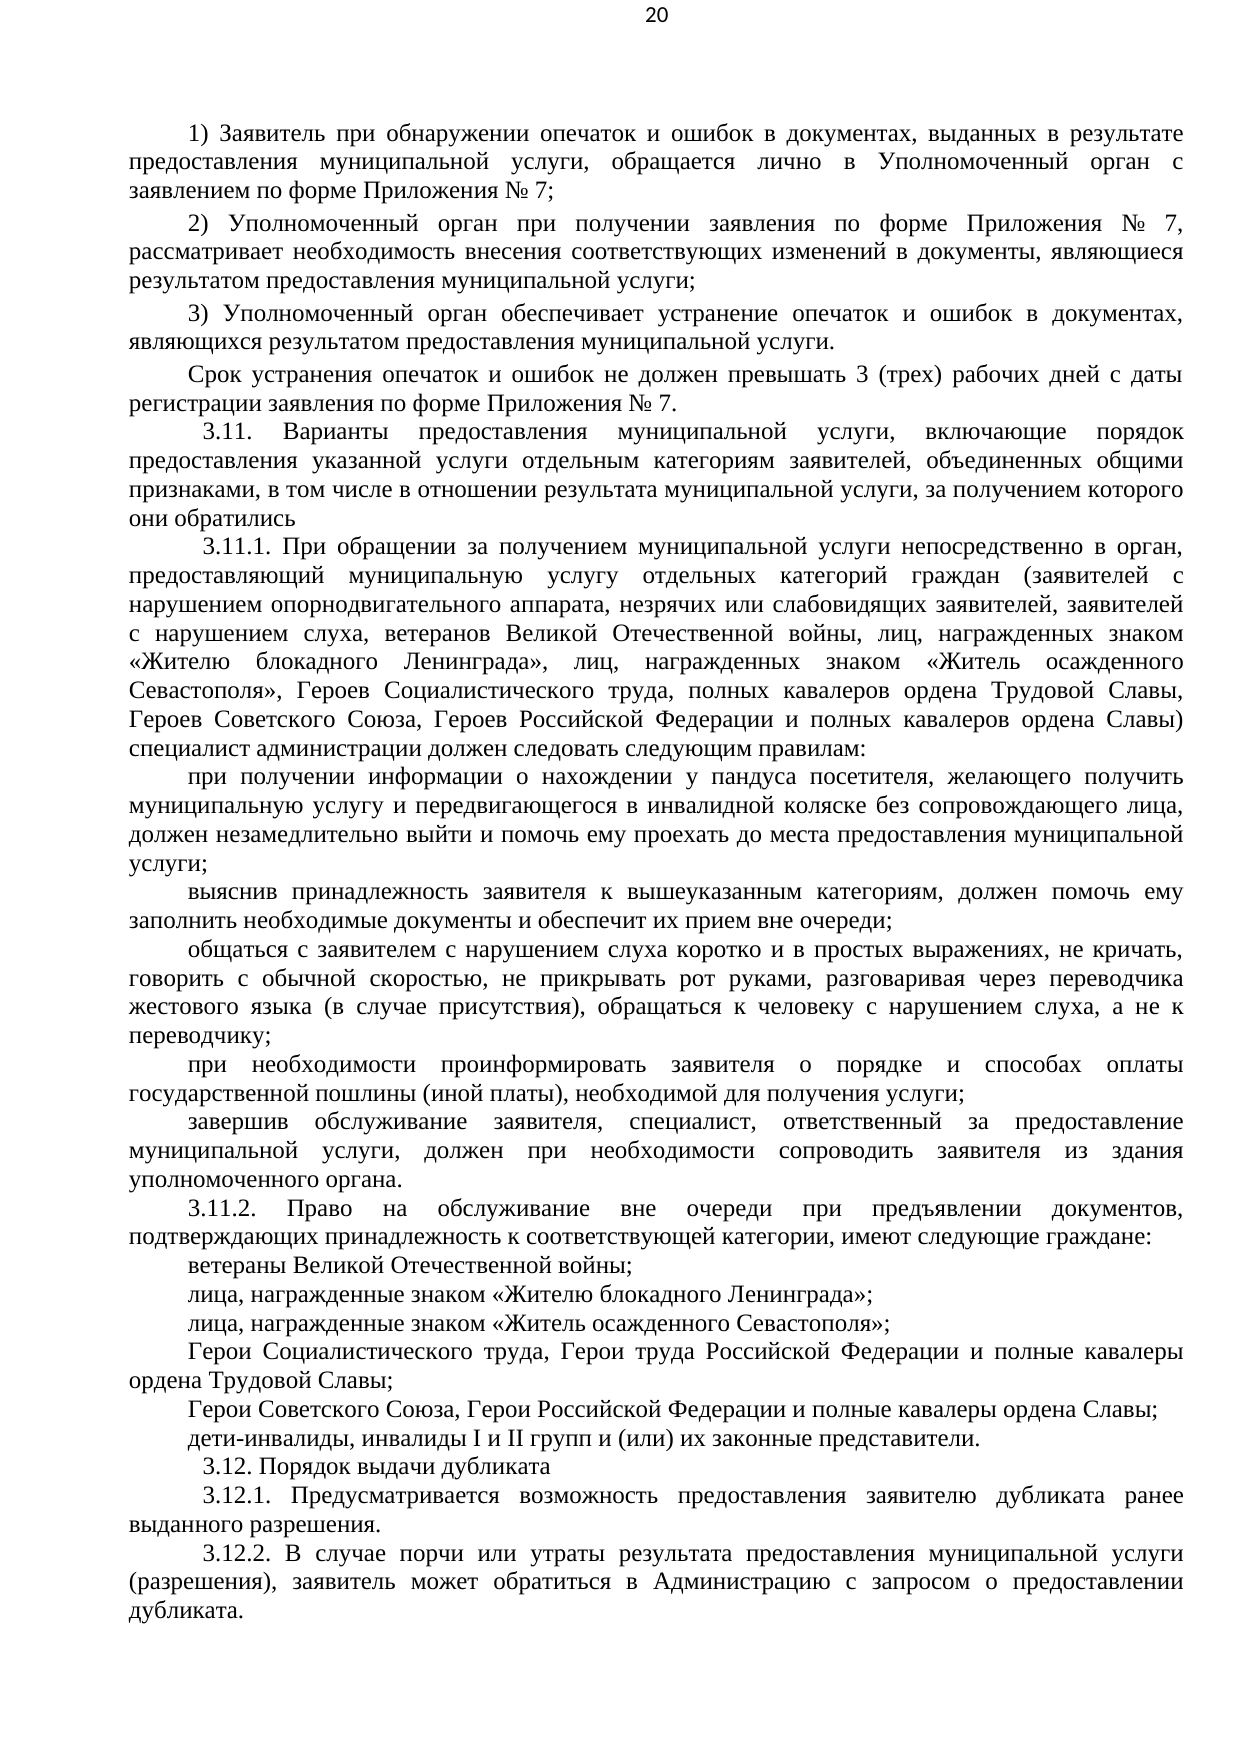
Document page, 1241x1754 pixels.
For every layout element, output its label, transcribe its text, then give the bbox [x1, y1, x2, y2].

text лица, награжденные знаком «Жителю блокадного Ленинграда»; [129, 1279, 1184, 1308]
text 3.11.2. Право на обслуживание вне очереди при предъявлении документов, подтверждающих принадлежность к соответствующей категории, имеют следующие граждане: [129, 1193, 1184, 1250]
text Срок устранения опечаток и ошибок не должен превышать 3 (трех) рабочих дней с даты регистрации заявления по форме Приложения № 7. [129, 359, 1184, 416]
text Герои Социалистического труда, Герои труда Российской Федерации и полные кавалеры ордена Трудовой Славы; [129, 1336, 1184, 1394]
text 3.11. Варианты предоставления муниципальной услуги, включающие порядок предоставления указанной услуги отдельным категориям заявителей, объединенных общими признаками, в том числе в отношении результата муниципальной услуги, за получением которого они обратились [129, 416, 1184, 531]
text 3) Уполномоченный орган обеспечивает устранение опечаток и ошибок в документах, являющихся результатом предоставления муниципальной услуги. [129, 298, 1184, 355]
text при получении информации о нахождении у пандуса посетителя, желающего получить муниципальную услугу и передвигающегося в инвалидной коляске без сопровождающего лица, должен незамедлительно выйти и помочь ему проехать до места предоставления муниципальной услуги; [129, 761, 1184, 876]
text ветераны Великой Отечественной войны; [129, 1250, 1184, 1279]
text 2) Уполномоченный орган при получении заявления по форме Приложения № 7, рассматривает необходимость внесения соответствующих изменений в документы, являющиеся результатом предоставления муниципальной услуги; [129, 208, 1184, 294]
text Герои Советского Союза, Герои Российской Федерации и полные кавалеры ордена Славы; [129, 1394, 1184, 1423]
text 3.12. Порядок выдачи дубликата [129, 1451, 1184, 1480]
text 1) Заявитель при обнаружении опечаток и ошибок в документах, выданных в результате предоставления муниципальной услуги, обращается лично в Уполномоченный орган с заявлением по форме Приложения № 7; [129, 118, 1184, 204]
text лица, награжденные знаком «Житель осажденного Севастополя»; [129, 1308, 1184, 1336]
text завершив обслуживание заявителя, специалист, ответственный за предоставление муниципальной услуги, должен при необходимости сопроводить заявителя из здания уполномоченного органа. [129, 1106, 1184, 1193]
text 3.11.1. При обращении за получением муниципальной услуги непосредственно в орган, предоставляющий муниципальную услугу отдельных категорий граждан (заявителей с нарушением опорнодвигательного аппарата, незрячих или слабовидящих заявителей, заявителей с нарушением слуха, ветеранов Великой Отечественной войны, лиц, награжденных знаком «Жителю блокадного Ленинграда», лиц, награжденных знаком «Житель осажденного Севастополя», Героев Социалистического труда, полных кавалеров ордена Трудовой Славы, Героев Советского Союза, Героев Российской Федерации и полных кавалеров ордена Славы) специалист администрации должен следовать следующим правилам: [129, 531, 1184, 761]
text дети-инвалиды, инвалиды I и II групп и (или) их законные представители. [129, 1423, 1184, 1451]
text при необходимости проинформировать заявителя о порядке и способах оплаты государственной пошлины (иной платы), необходимой для получения услуги; [129, 1049, 1184, 1106]
text 3.12.2. В случае порчи или утраты результата предоставления муниципальной услуги (разрешения), заявитель может обратиться в Администрацию с запросом о предоставлении дубликата. [129, 1538, 1184, 1624]
text общаться с заявителем с нарушением слуха коротко и в простых выражениях, не кричать, говорить с обычной скоростью, не прикрывать рот руками, разговаривая через переводчика жестового языка (в случае присутствия), обращаться к человеку с нарушением слуха, а не к переводчику; [129, 934, 1184, 1049]
text выяснив принадлежность заявителя к вышеуказанным категориям, должен помочь ему заполнить необходимые документы и обеспечит их прием вне очереди; [129, 876, 1184, 934]
text 3.12.1. Предусматривается возможность предоставления заявителю дубликата ранее выданного разрешения. [129, 1480, 1184, 1538]
